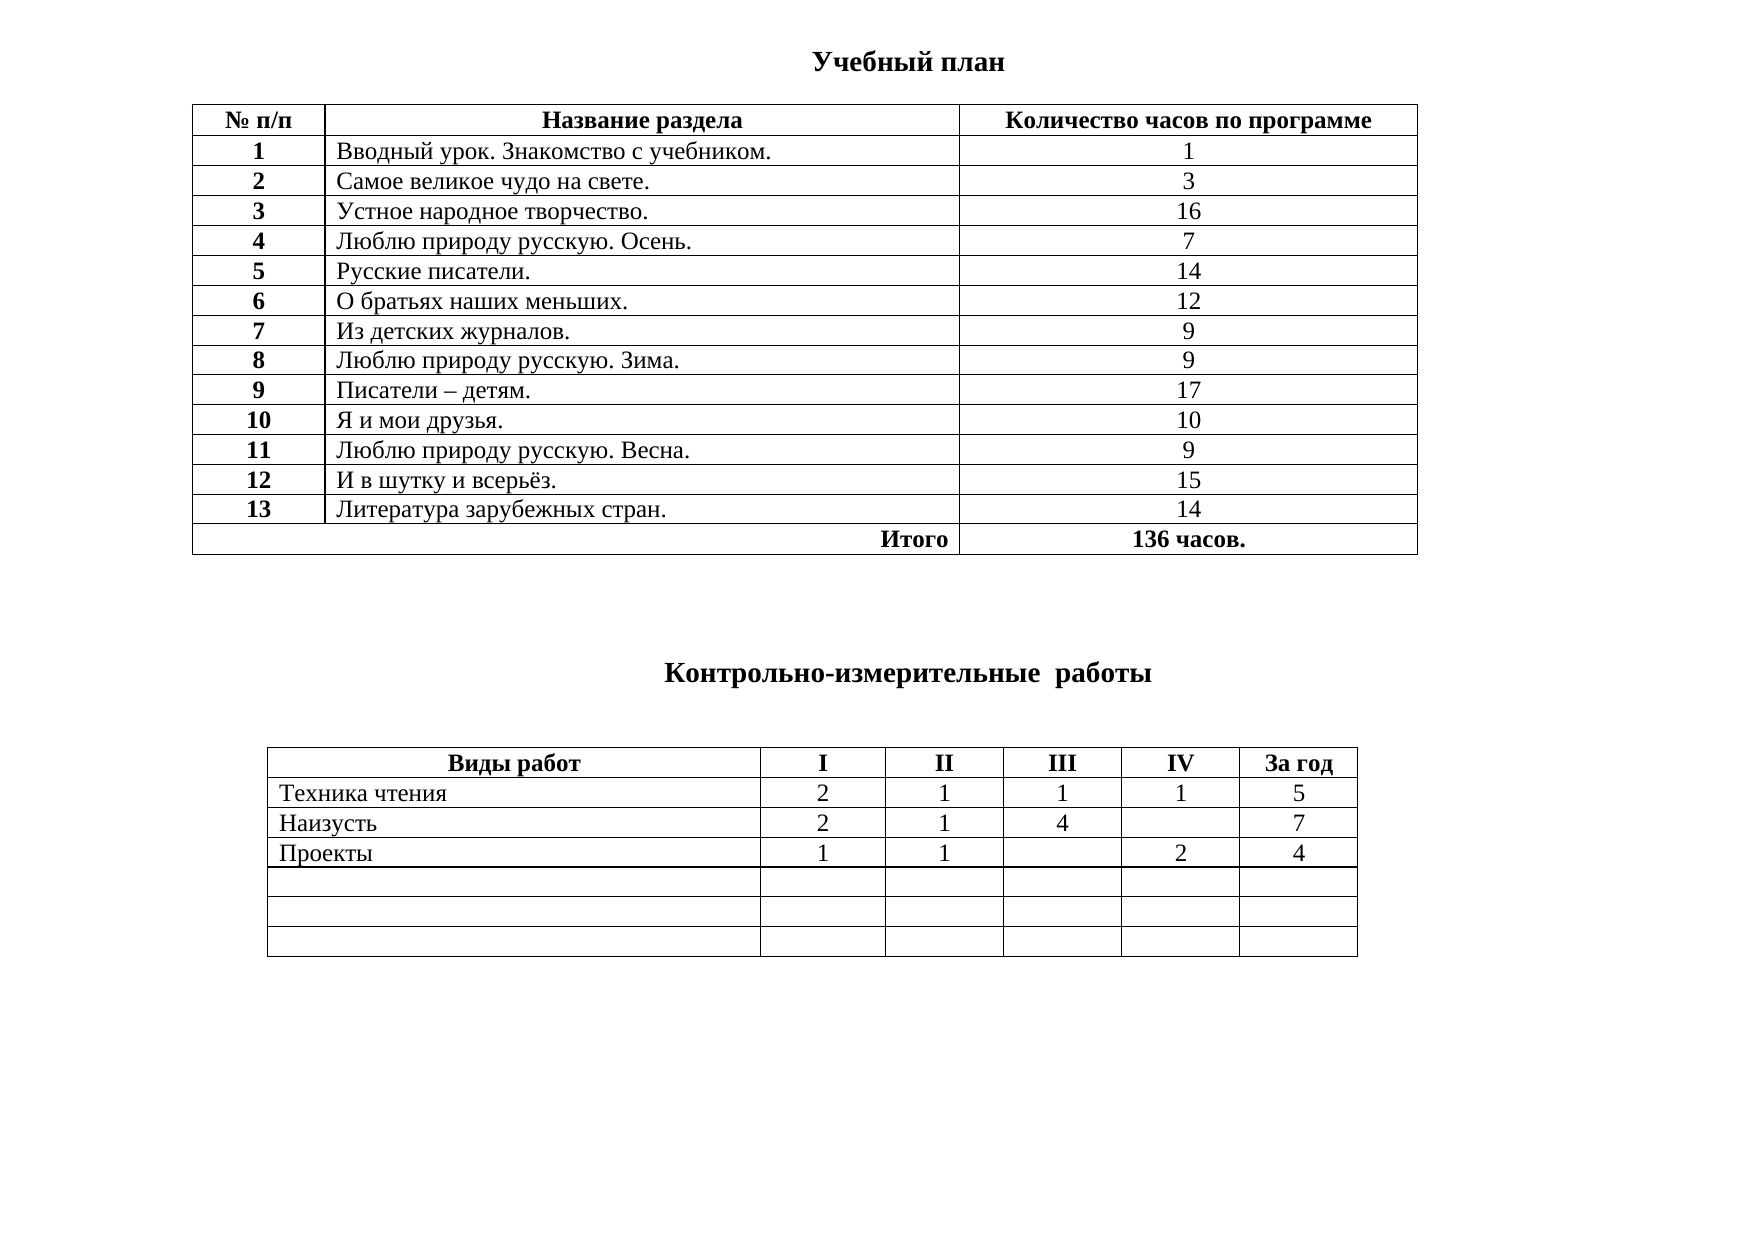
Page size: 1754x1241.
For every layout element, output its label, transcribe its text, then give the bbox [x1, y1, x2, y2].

table_header I [761, 748, 885, 777]
table_cell Самое великое чудо на свете. [326, 166, 959, 195]
table_cell 2 [761, 808, 885, 837]
table_cell Вводный урок. Знакомство с учебником. [326, 136, 959, 165]
table_cell Люблю природу русскую. Зима. [326, 346, 959, 374]
table_cell 4 [1240, 838, 1357, 866]
table_cell Из детских журналов. [326, 316, 959, 344]
table_cell Итого [193, 524, 959, 554]
table_cell [886, 927, 1003, 956]
table_cell [1122, 808, 1239, 837]
table_cell Литература зарубежных стран. [326, 495, 959, 523]
table_header № п/п [193, 105, 324, 135]
table_cell [1122, 868, 1239, 896]
table_header II [886, 748, 1003, 777]
table_cell 8 [193, 346, 324, 374]
table_cell Люблю природу русскую. Весна. [326, 435, 959, 464]
table_cell 7 [960, 226, 1417, 255]
table_cell 10 [960, 405, 1417, 434]
table_header Виды работ [268, 748, 760, 777]
table_cell [1240, 927, 1357, 956]
table_cell Техника чтения [268, 778, 760, 807]
table_cell 14 [960, 495, 1417, 523]
table_cell 11 [193, 435, 324, 464]
table_cell 15 [960, 465, 1417, 493]
table_cell [1122, 897, 1239, 926]
table_cell Писатели – детям. [326, 375, 959, 404]
table_cell 1 [886, 778, 1003, 807]
table_cell 4 [1004, 808, 1121, 837]
table_cell [1004, 897, 1121, 926]
table_header III [1004, 748, 1121, 777]
table_cell [268, 927, 760, 956]
table_cell 4 [193, 226, 324, 255]
text Контрольно-измерительные работы [118, 655, 1698, 689]
table_cell Люблю природу русскую. Осень. [326, 226, 959, 255]
table_cell 13 [193, 495, 324, 523]
table_cell 12 [193, 465, 324, 493]
table_cell [1240, 868, 1357, 896]
table_cell 1 [1004, 778, 1121, 807]
table_cell [1240, 897, 1357, 926]
table_cell Устное народное творчество. [326, 196, 959, 225]
table_header За год [1240, 748, 1357, 777]
table_cell 1 [1122, 778, 1239, 807]
table_cell 2 [1122, 838, 1239, 866]
table_cell 1 [886, 808, 1003, 837]
table_cell [886, 897, 1003, 926]
table_cell 9 [960, 435, 1417, 464]
table_cell 14 [960, 256, 1417, 285]
table_cell 16 [960, 196, 1417, 225]
table_cell 12 [960, 286, 1417, 315]
table_cell 5 [1240, 778, 1357, 807]
table_cell И в шутку и всерьёз. [326, 465, 959, 493]
table_cell 5 [193, 256, 324, 285]
table_cell 9 [960, 316, 1417, 344]
table_cell [1004, 838, 1121, 866]
table_cell Наизусть [268, 808, 760, 837]
table_header IV [1122, 748, 1239, 777]
table_cell Я и мои друзья. [326, 405, 959, 434]
table_cell [1004, 868, 1121, 896]
table_cell О братьях наших меньших. [326, 286, 959, 315]
table_cell 136 часов. [960, 524, 1417, 554]
table_cell Русские писатели. [326, 256, 959, 285]
table_cell 2 [761, 778, 885, 807]
text Учебный план [118, 44, 1698, 78]
table_cell 6 [193, 286, 324, 315]
table_cell 1 [886, 838, 1003, 866]
table_cell [886, 868, 1003, 896]
table_header Количество часов по программе [960, 105, 1417, 135]
table_cell 17 [960, 375, 1417, 404]
table_cell Проекты [268, 838, 760, 866]
table_cell 9 [193, 375, 324, 404]
table_cell 2 [193, 166, 324, 195]
table_cell [1004, 927, 1121, 956]
table_cell [761, 868, 885, 896]
table_cell 7 [193, 316, 324, 344]
table_cell [761, 927, 885, 956]
table_cell [1122, 927, 1239, 956]
table_cell 9 [960, 346, 1417, 374]
table_cell [761, 897, 885, 926]
table_cell [268, 868, 760, 896]
table_cell 1 [193, 136, 324, 165]
table_cell [268, 897, 760, 926]
table_cell 1 [960, 136, 1417, 165]
table_cell 3 [960, 166, 1417, 195]
table_header Название раздела [326, 105, 959, 135]
table_cell 1 [761, 838, 885, 866]
table_cell 3 [193, 196, 324, 225]
table_cell 7 [1240, 808, 1357, 837]
table_cell 10 [193, 405, 324, 434]
